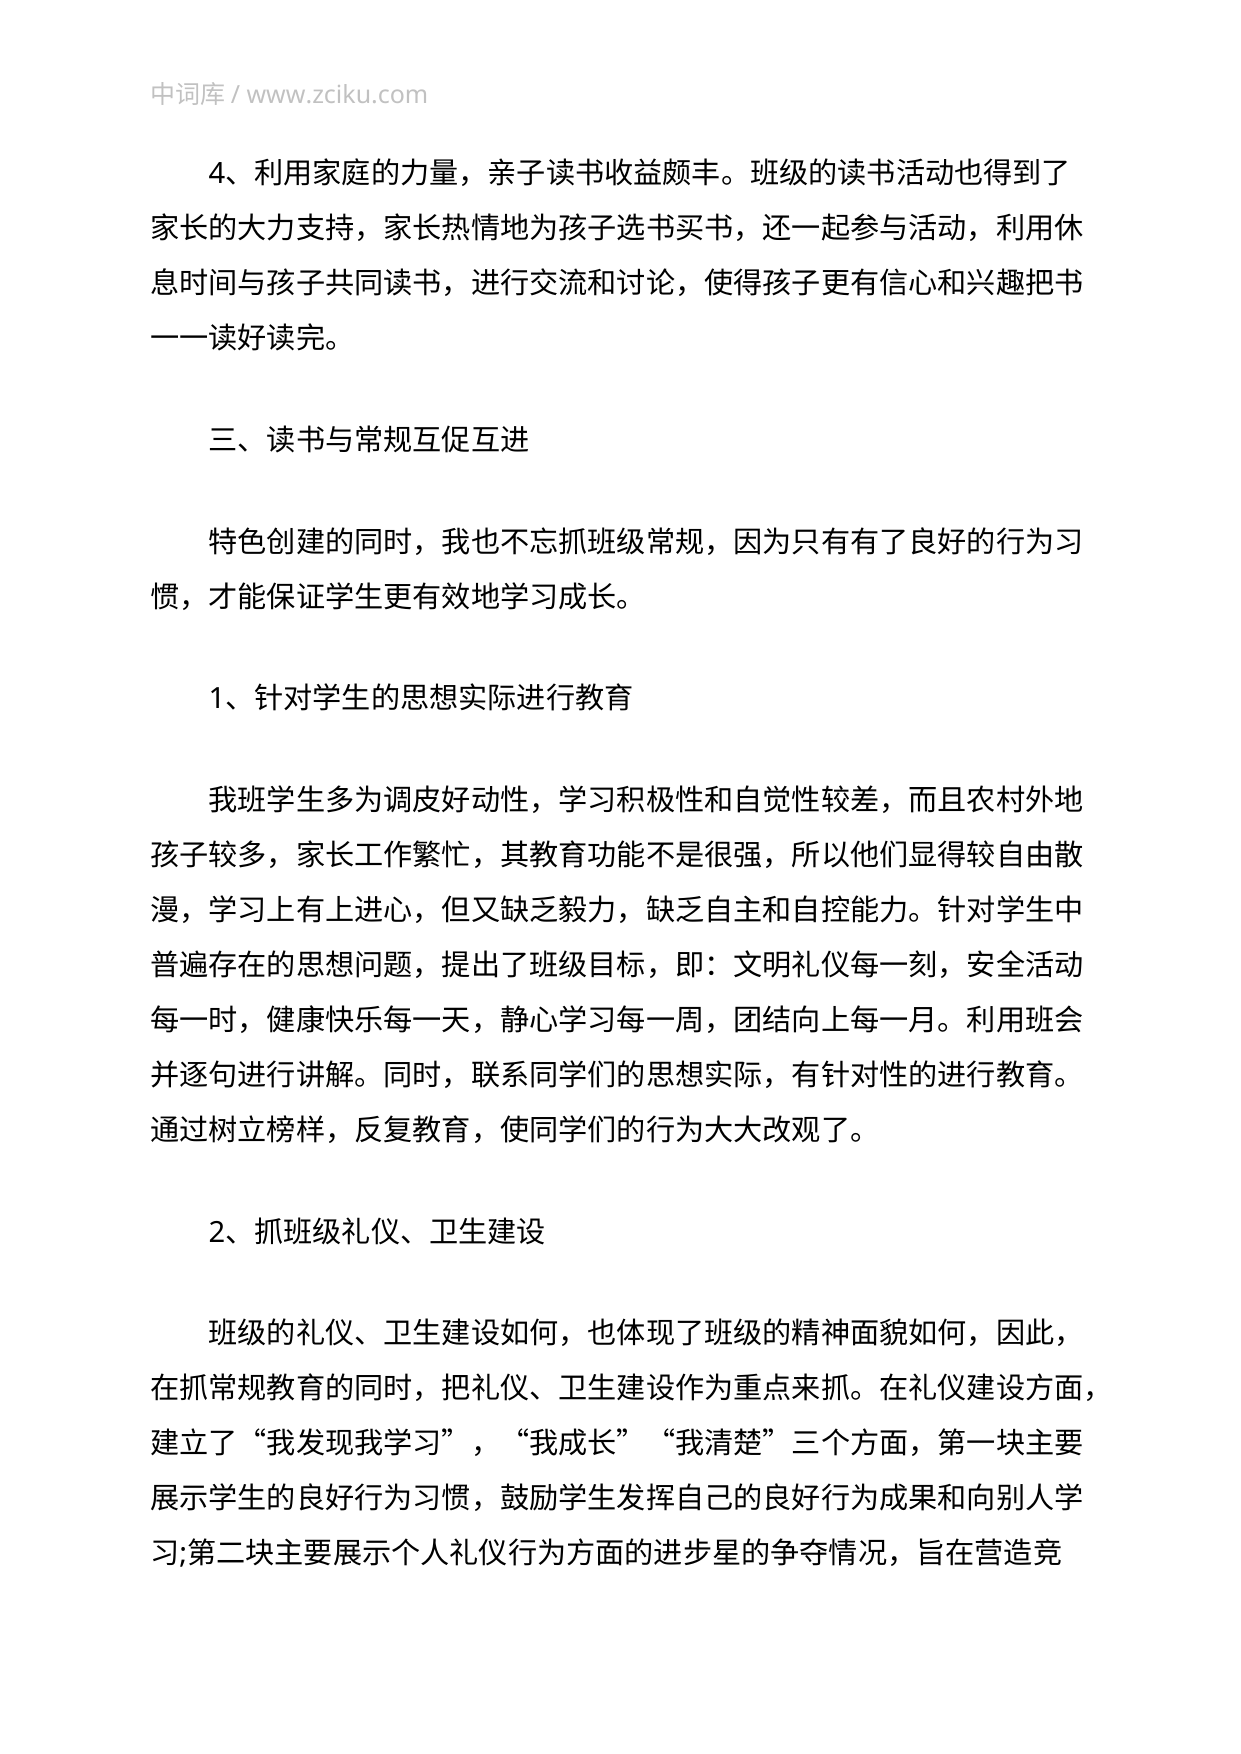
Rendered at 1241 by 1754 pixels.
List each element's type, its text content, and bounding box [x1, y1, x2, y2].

text 特色创建的同时，我也不忘抓班级常规，因为只有有了良好的行为习惯，才能保证学生更有效地学习成长。 [150, 518, 1090, 616]
text 1、针对学生的思想实际进行教育 [150, 675, 1090, 717]
text 我班学生多为调皮好动性，学习积极性和自觉性较差，而且农村外地孩子较多，家长工作繁忙，其教育功能不是很强，所以他们显得较自由散漫，学习上有上进心，但又缺乏毅力，缺乏自主和自控能力。针对学生中普遍存在的思想问题，提出了班级目标，即：文明礼仪每一刻，安全活动每一时，健康快乐每一天，静心学习每一周，团结向上每一月。利用班会并逐句进行讲解。同时，联系同学们的思想实际，有针对性的进行教育。通过树立榜样，反复教育，使同学们的行为大大改观了。 [150, 777, 1090, 1149]
text 4、利用家庭的力量，亲子读书收益颇丰。班级的读书活动也得到了家长的大力支持，家长热情地为孩子选书买书，还一起参与活动，利用休息时间与孩子共同读书，进行交流和讨论，使得孩子更有信心和兴趣把书一一读好读完。 [150, 150, 1090, 357]
text 2、抓班级礼仪、卫生建设 [150, 1208, 1090, 1251]
text 三、读书与常规互促互进 [150, 417, 1090, 459]
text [150, 1310, 1090, 1572]
